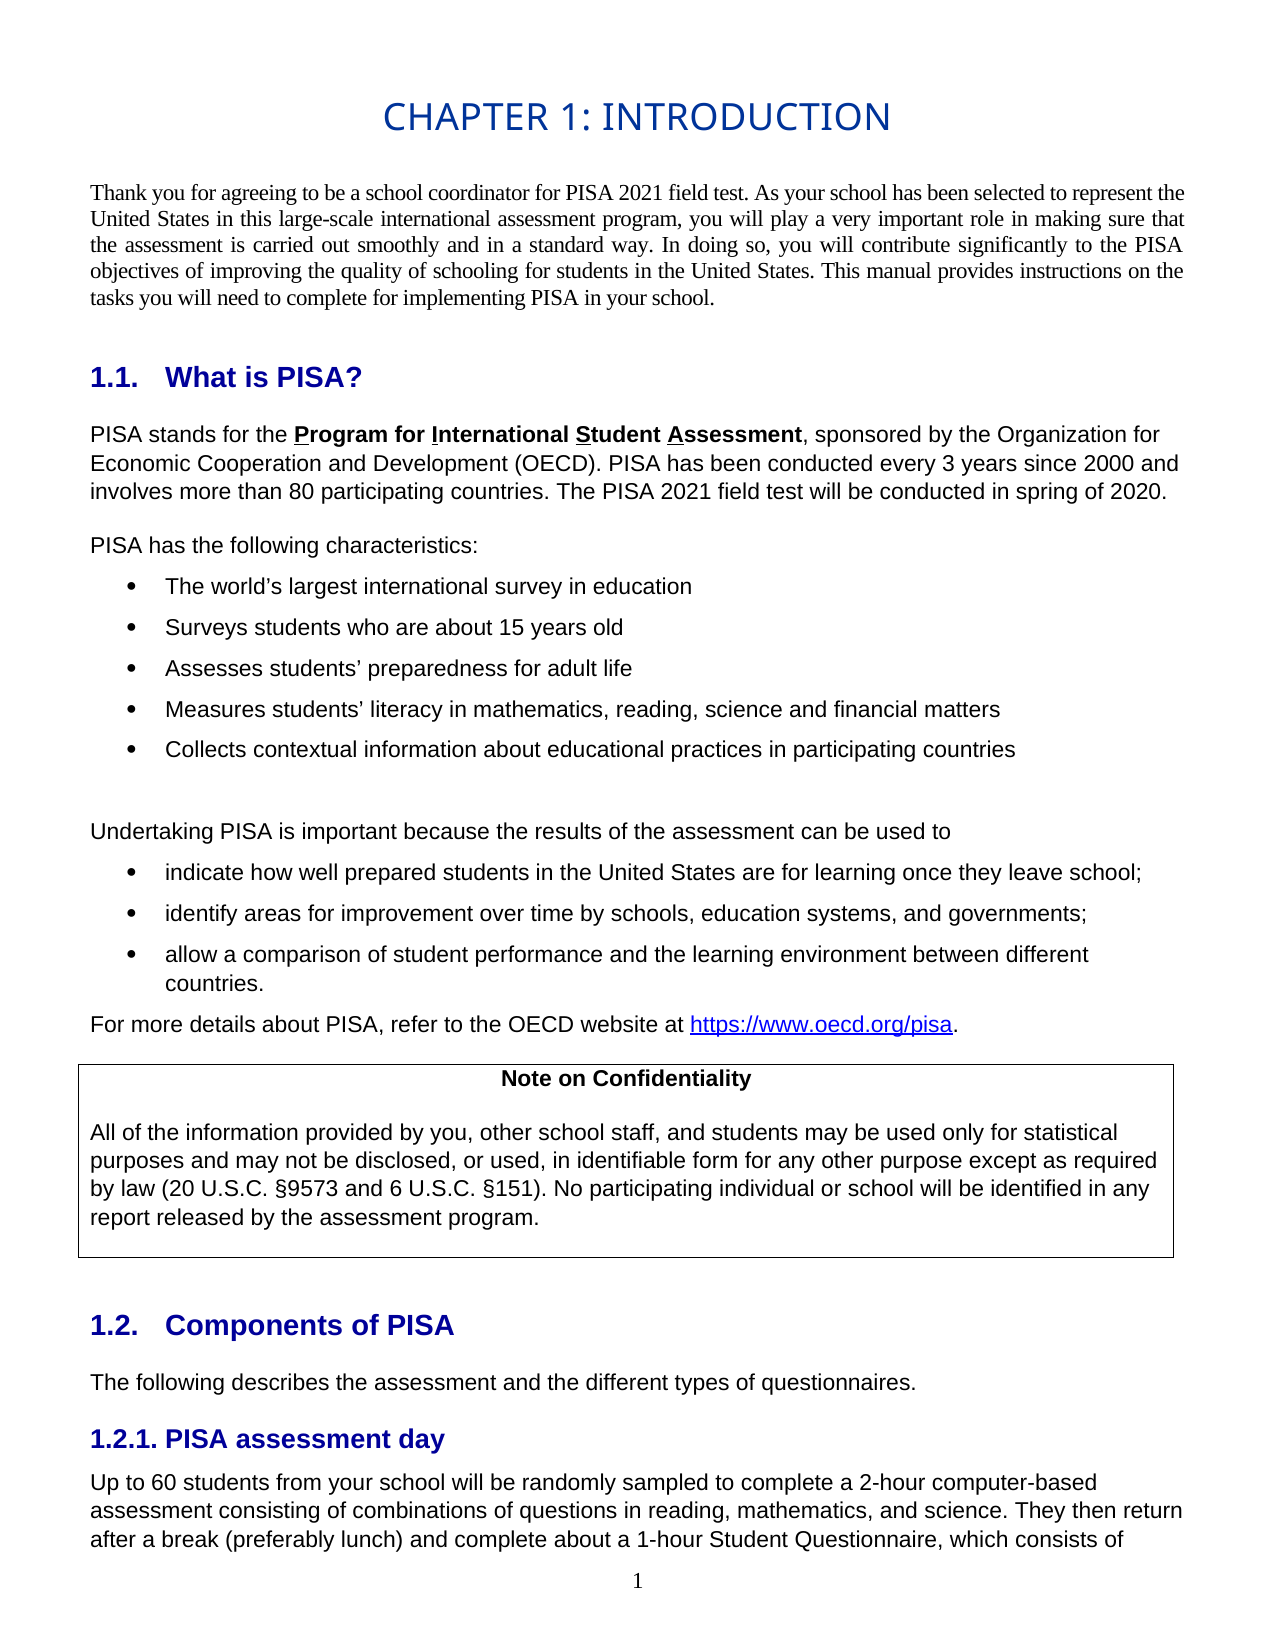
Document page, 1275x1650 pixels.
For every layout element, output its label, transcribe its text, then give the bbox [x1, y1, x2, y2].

text PISA stands for the Program for International Student Assessment, sponsored by the Organization for Economic Cooperation and Development (OECD). PISA has been conducted every 3 years since 2000 and involves more than 80 participating countries. The PISA 2021 field test will be conducted in spring of 2020. [90, 421, 1185, 505]
list Assesses students’ preparedness for adult life [127, 654, 1185, 681]
list allow a comparison of student performance and the learning environment between different countries. [127, 941, 1185, 996]
subtitle 1.1. What is PISA? [90, 360, 1185, 394]
text PISA has the following characteristics: [90, 532, 1185, 558]
text Undertaking PISA is important because the results of the assessment can be used to [90, 818, 1185, 845]
subtitle 1.2.1. PISA assessment day [90, 1423, 1185, 1454]
table_header Note on Confidentiality All of the information provided by you, other school staff, and students may be used only for statistical purposes and may not be disclosed, or used, in identifiable form for any other purpose except as required by law (20 U.S.C. §9573 and 6 U.S.C. §151). No participating individual or school will be identified in any report released by the assessment program. [79, 1065, 1173, 1257]
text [90, 1469, 1185, 1552]
list Collects contextual information about educational practices in participating countries [127, 736, 1185, 763]
text For more details about PISA, refer to the OECD website at https://www.oecd.org/pisa. [90, 1011, 1185, 1037]
text Thank you for agreeing to be a school coordinator for PISA 2021 field test. As your school has been selected to represent the United States in this large-scale international assessment program, you will play a very important role in making sure that the assessment is carried out smoothly and in a standard way. In doing so, you will contribute significantly to the PISA objectives of improving the quality of schooling for students in the United States. This manual provides instructions on the tasks you will need to complete for implementing PISA in your school. [90, 178, 1185, 310]
subtitle 1.2. Components of PISA [90, 1308, 1185, 1342]
list indicate how well prepared students in the United States are for learning once they leave school; [127, 859, 1185, 886]
list identify areas for improvement over time by schools, education systems, and governments; [127, 900, 1185, 927]
list Measures students’ literacy in mathematics, reading, science and financial matters [127, 696, 1185, 722]
text The following describes the assessment and the different types of questionnaires. [90, 1369, 1185, 1396]
list Surveys students who are about 15 years old [127, 614, 1185, 640]
list The world’s largest international survey in education [127, 573, 1185, 599]
title CHAPTER 1: INTRODUCTION [90, 90, 1185, 141]
